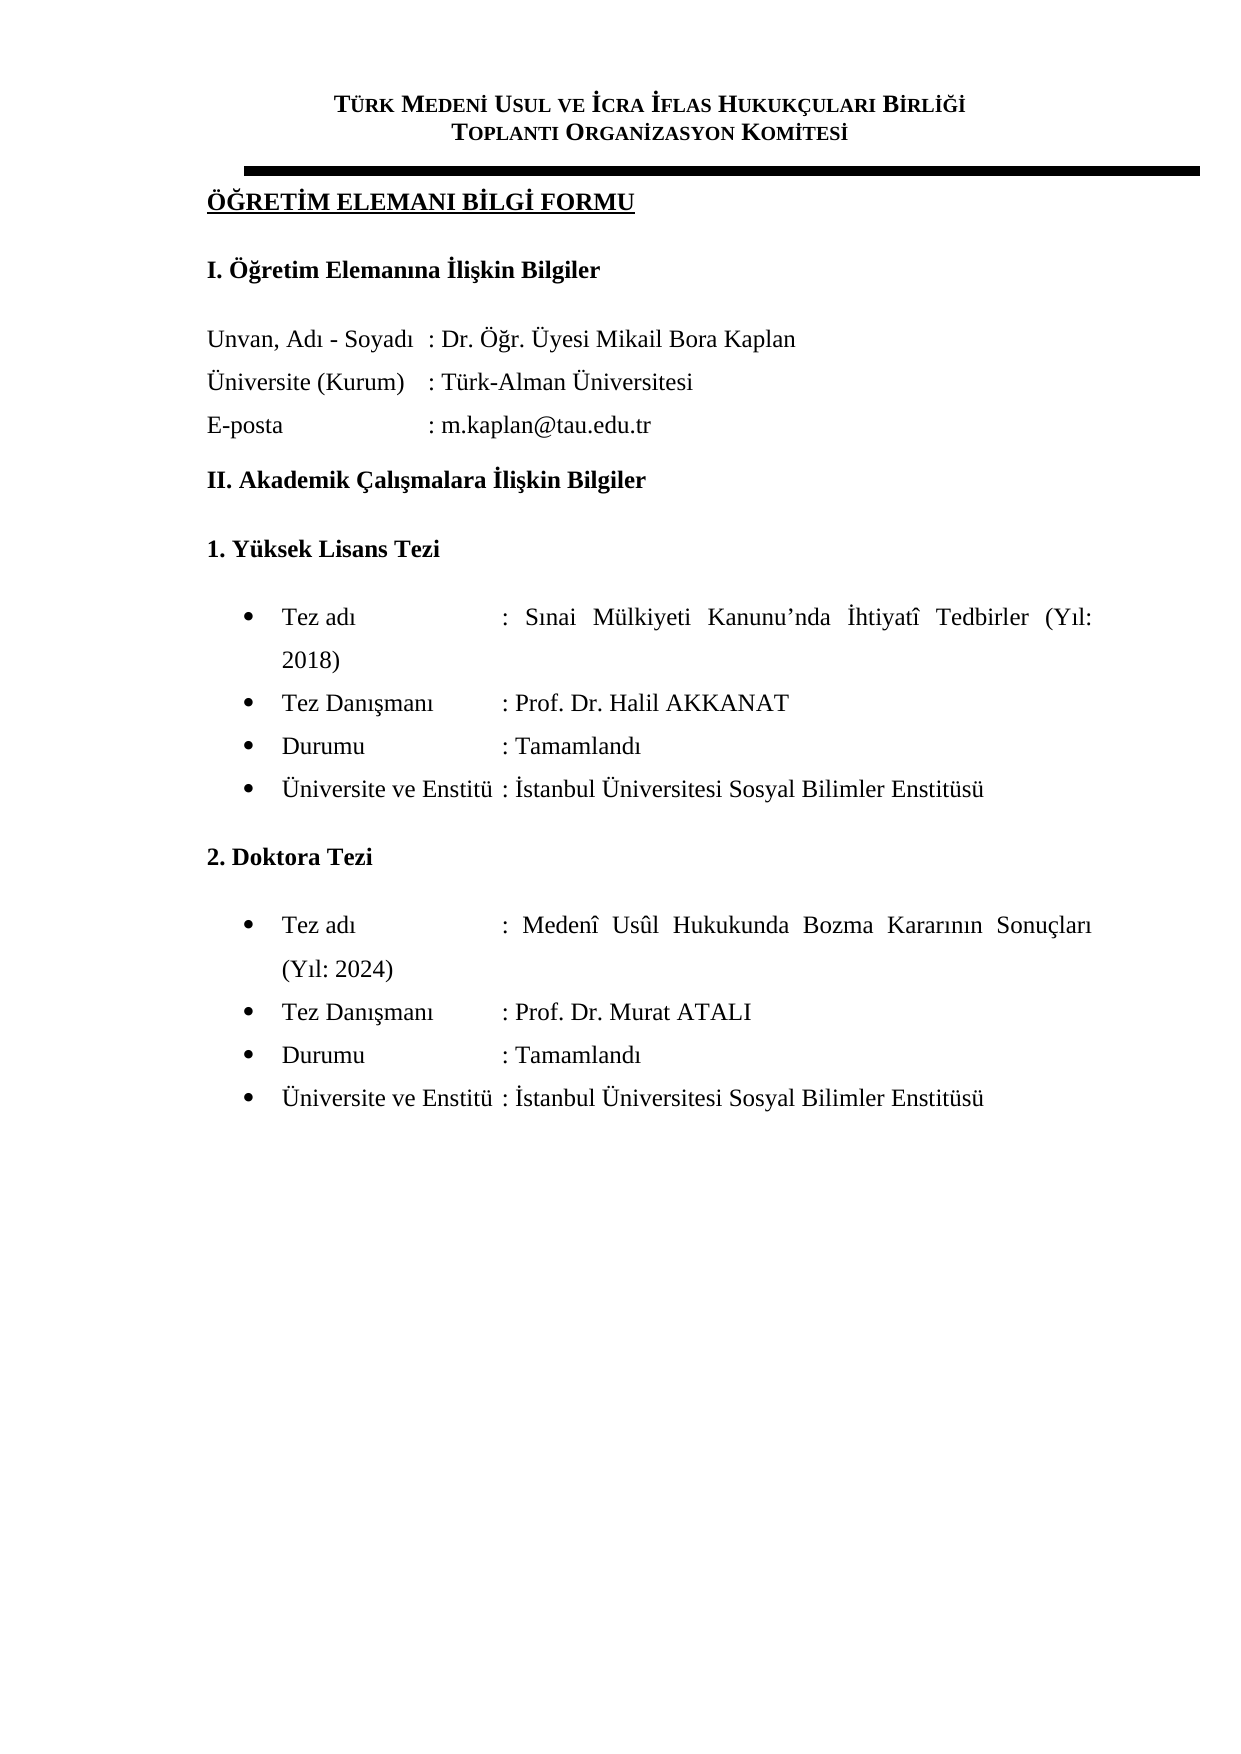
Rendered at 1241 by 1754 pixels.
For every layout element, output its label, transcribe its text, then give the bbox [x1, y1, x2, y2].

text Üniversite (Kurum) : Türk-Alman Üniversitesi [207, 367, 1093, 396]
subtitle Doktora Tezi [207, 842, 1093, 871]
subtitle Yüksek Lisans Tezi [207, 534, 1093, 562]
list Durumu : Tamamlandı [244, 1040, 1093, 1069]
list Tez adı : Sınai Mülkiyeti Kanunu’nda İhtiyatî Tedbirler (Yıl: 2018) [244, 602, 1093, 674]
list Tez Danışmanı : Prof. Dr. Halil AKKANAT [244, 688, 1093, 717]
list Durumu : Tamamlandı [244, 731, 1093, 760]
subtitle ÖĞRETİM ELEMANI BİLGİ FORMU [207, 187, 1093, 216]
text E-posta : m.kaplan@tau.edu.tr [207, 410, 1093, 439]
list Tez adı : Medenî Usûl Hukukunda Bozma Kararının Sonuçları (Yıl: 2024) [244, 911, 1093, 982]
subtitle Öğretim Elemanına İlişkin Bilgiler [207, 256, 1093, 284]
list Üniversite ve Enstitü : İstanbul Üniversitesi Sosyal Bilimler Enstitüsü [244, 774, 1093, 803]
list Tez Danışmanı : Prof. Dr. Murat ATALI [244, 997, 1093, 1026]
list Üniversite ve Enstitü : İstanbul Üniversitesi Sosyal Bilimler Enstitüsü [244, 1083, 1093, 1112]
text Unvan, Adı - Soyadı : Dr. Öğr. Üyesi Mikail Bora Kaplan [207, 324, 1093, 352]
subtitle Akademik Çalışmalara İlişkin Bilgiler [207, 466, 1093, 494]
